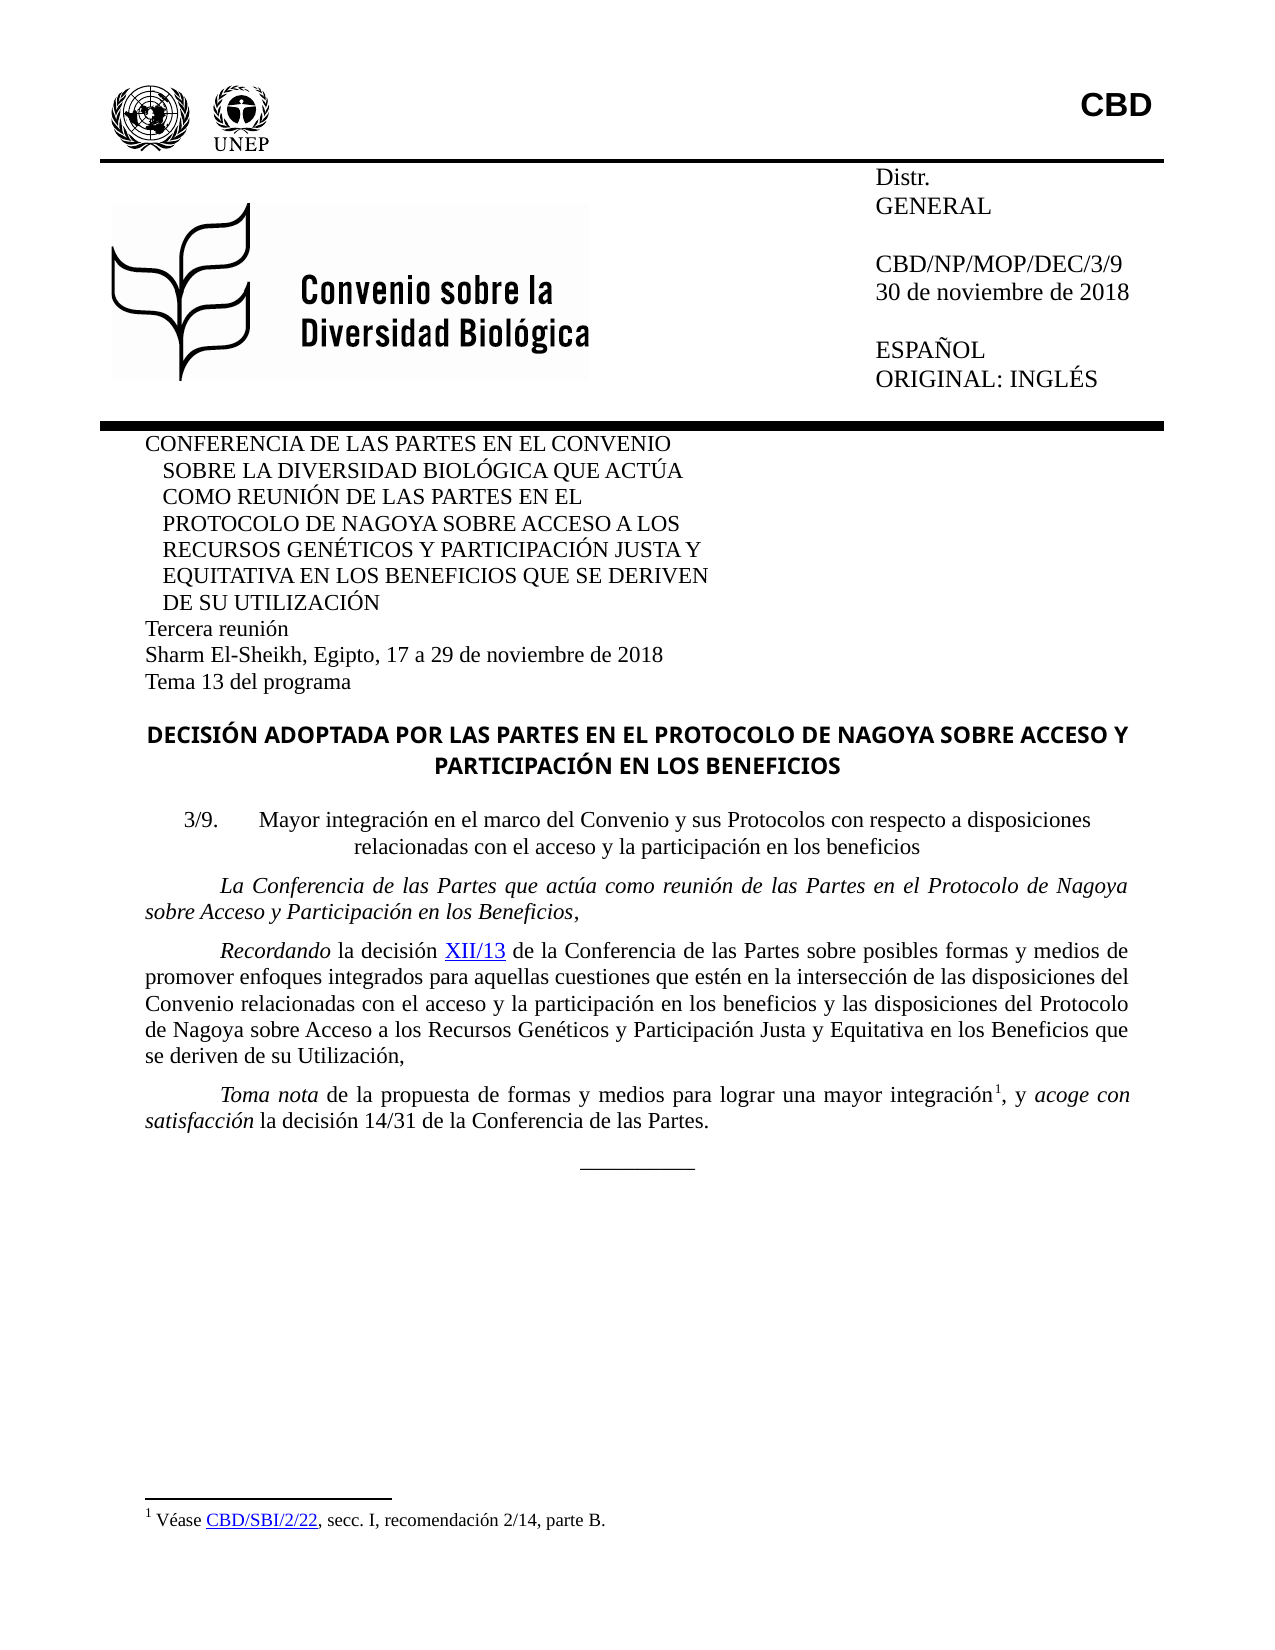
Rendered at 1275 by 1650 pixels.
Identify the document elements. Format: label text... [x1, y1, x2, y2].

text Sharm El-Sheikh, Egipto, 17 a 29 de noviembre de 2018 [145, 641, 1130, 668]
text CONFERENCIA DE LAS PARTES EN EL CONVENIO SOBRE LA DIVERSIDAD BIOLÓGICA QUE ACTÚA COMO REUNIÓN DE LAS PARTES EN EL PROTOCOLO DE NAGOYA SOBRE ACCESO A LOS RECURSOS GENÉTICOS Y PARTICIPACIÓN JUSTA Y EQUITATIVA EN LOS BENEFICIOS QUE SE DERIVEN DE SU UTILIZACIÓN [145, 431, 720, 615]
picture [111, 203, 589, 381]
text Tercera reunión [145, 615, 805, 641]
table_header [100, 85, 202, 159]
subtitle DecisiÓn adoptADA POR LAS PARTES EN EL PROTOCOLO DE Nagoya SOBRE ACCESO Y PARTICIPACIÓN EN LOS BENEFICIOS [145, 719, 1130, 782]
text Tema 13 del programa [145, 668, 1130, 694]
table_cell Distr. 30 de noviembre de 2018 ESPAÑOL ORIGINAL: INGLÉS [738, 163, 1163, 421]
table_header [202, 85, 737, 159]
text __________ [145, 1146, 1130, 1173]
list La Conferencia de las Partes que actúa como reunión de las Partes en el Protocolo de Nagoya sobre Acceso y Participación en los Beneficios, [145, 872, 1130, 924]
list Recordando la decisión XII/13 de la Conferencia de las Partes sobre posibles formas y medios de promover enfoques integrados para aquellas cuestiones que estén en la intersección de las disposiciones del Convenio relacionadas con el acceso y la participación en los beneficios y las disposiciones del Protocolo de Nagoya sobre Acceso a los Recursos Genéticos y Participación Justa y Equitativa en los Beneficios que se deriven de su Utilización, [145, 937, 1130, 1069]
list Toma nota de la propuesta de formas y medios para lograr una mayor integración, y acoge con satisfacción la decisión 14/31 de la Conferencia de las Partes. [145, 1081, 1130, 1134]
table_cell [100, 163, 737, 421]
table_header CBD [738, 85, 1163, 159]
